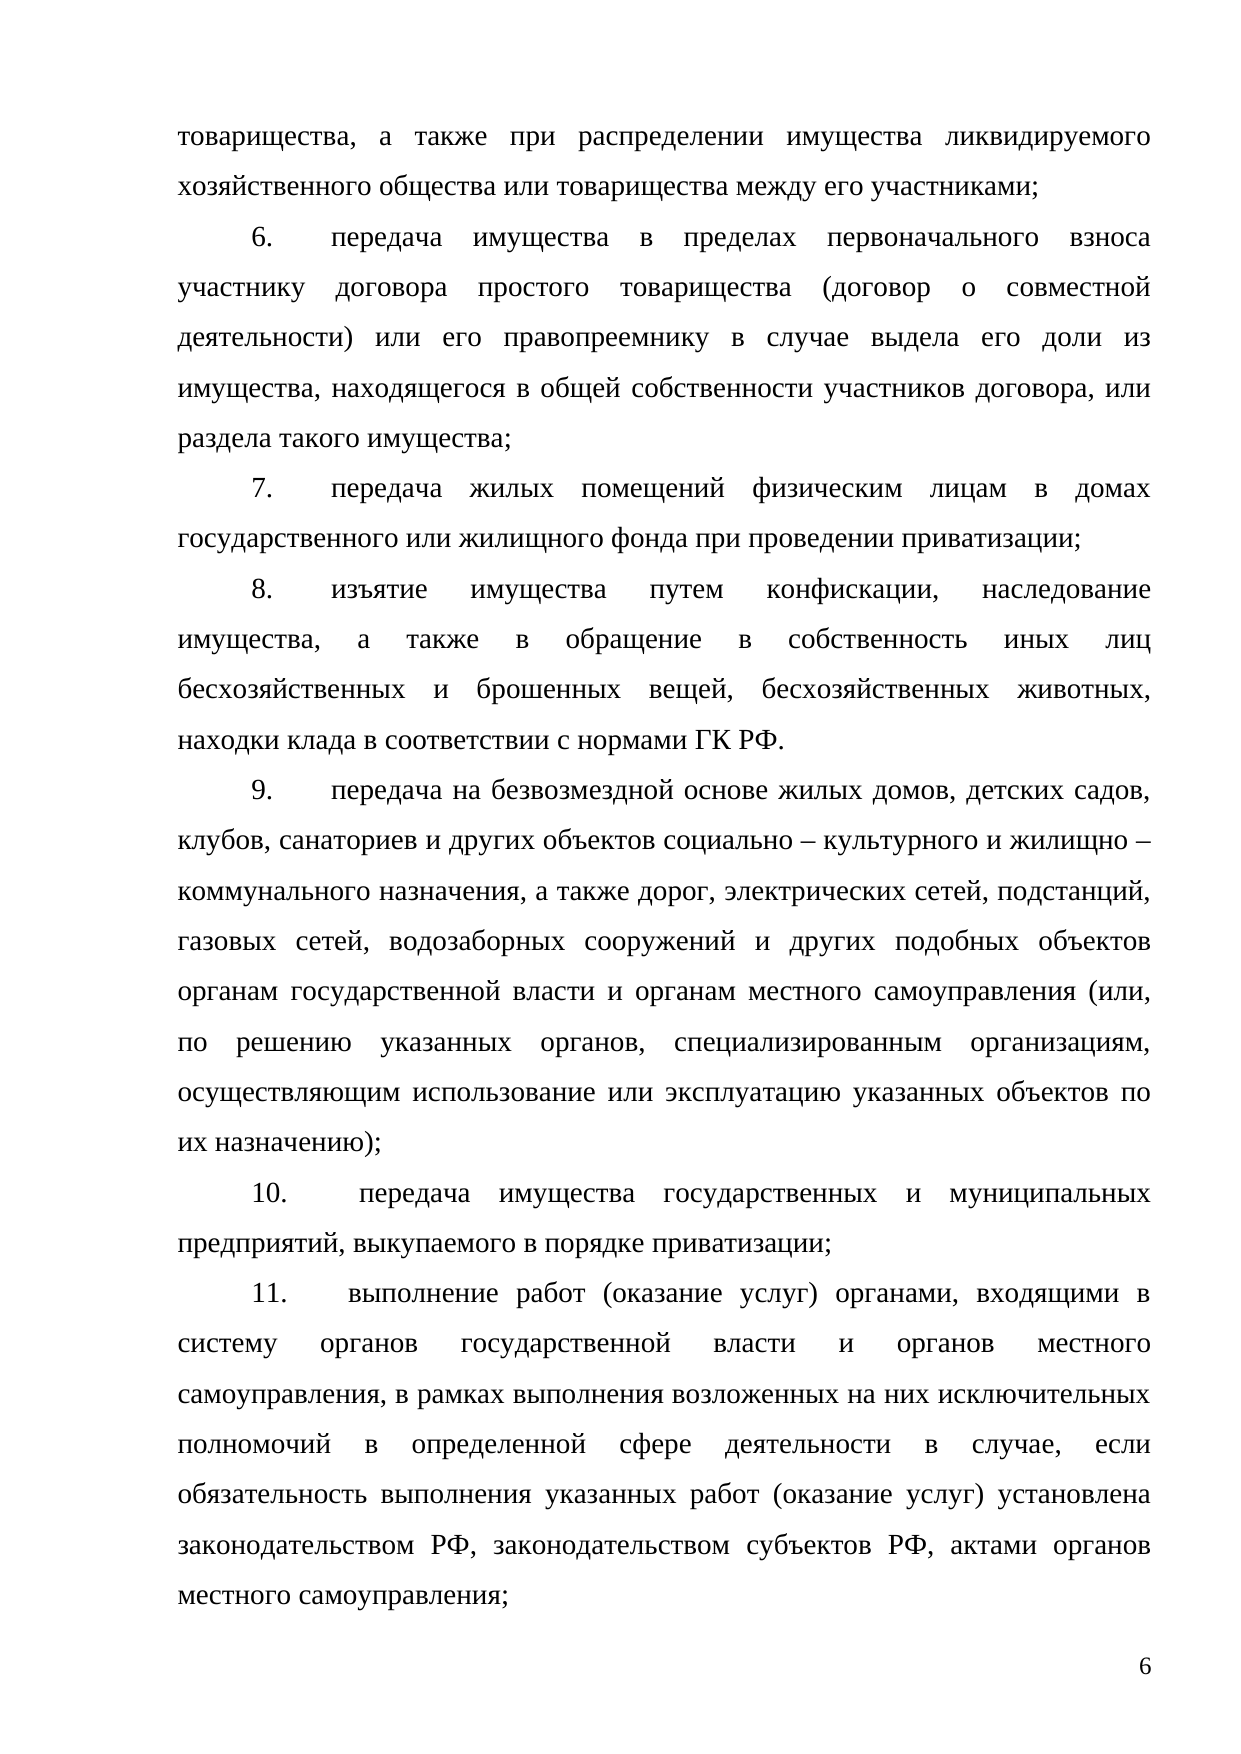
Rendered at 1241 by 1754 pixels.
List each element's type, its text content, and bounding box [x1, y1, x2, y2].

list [177, 118, 1152, 202]
list передача имущества государственных и муниципальных предприятий, выкупаемого в порядке приватизации; [177, 1175, 1152, 1258]
list передача жилых помещений физическим лицам в домах государственного или жилищного фонда при проведении приватизации; [177, 470, 1152, 554]
list выполнение работ (оказание услуг) органами, входящими в систему органов государственной власти и органов местного самоуправления, в рамках выполнения возложенных на них исключительных полномочий в определенной сфере деятельности в случае, если обязательность выполнения указанных работ (оказание услуг) установлена законодательством РФ, законодательством субъектов РФ, актами органов местного самоуправления; [177, 1275, 1152, 1611]
list передача имущества в пределах первоначального взноса участнику договора простого товарищества (договор о совместной деятельности) или его правопреемнику в случае выдела его доли из имущества, находящегося в общей собственности участников договора, или раздела такого имущества; [177, 219, 1152, 453]
list изъятие имущества путем конфискации, наследование имущества, а также в обращение в собственность иных лиц бесхозяйственных и брошенных вещей, бесхозяйственных животных, находки клада в соответствии с нормами ГК РФ. [177, 571, 1152, 755]
list передача на безвозмездной основе жилых домов, детских садов, клубов, санаториев и других объектов социально – культурного и жилищно – коммунального назначения, а также дорог, электрических сетей, подстанций, газовых сетей, водозаборных сооружений и других подобных объектов органам государственной власти и органам местного самоуправления (или, по решению указанных органов, специализированным организациям, осуществляющим использование или эксплуатацию указанных объектов по их назначению); [177, 772, 1152, 1158]
